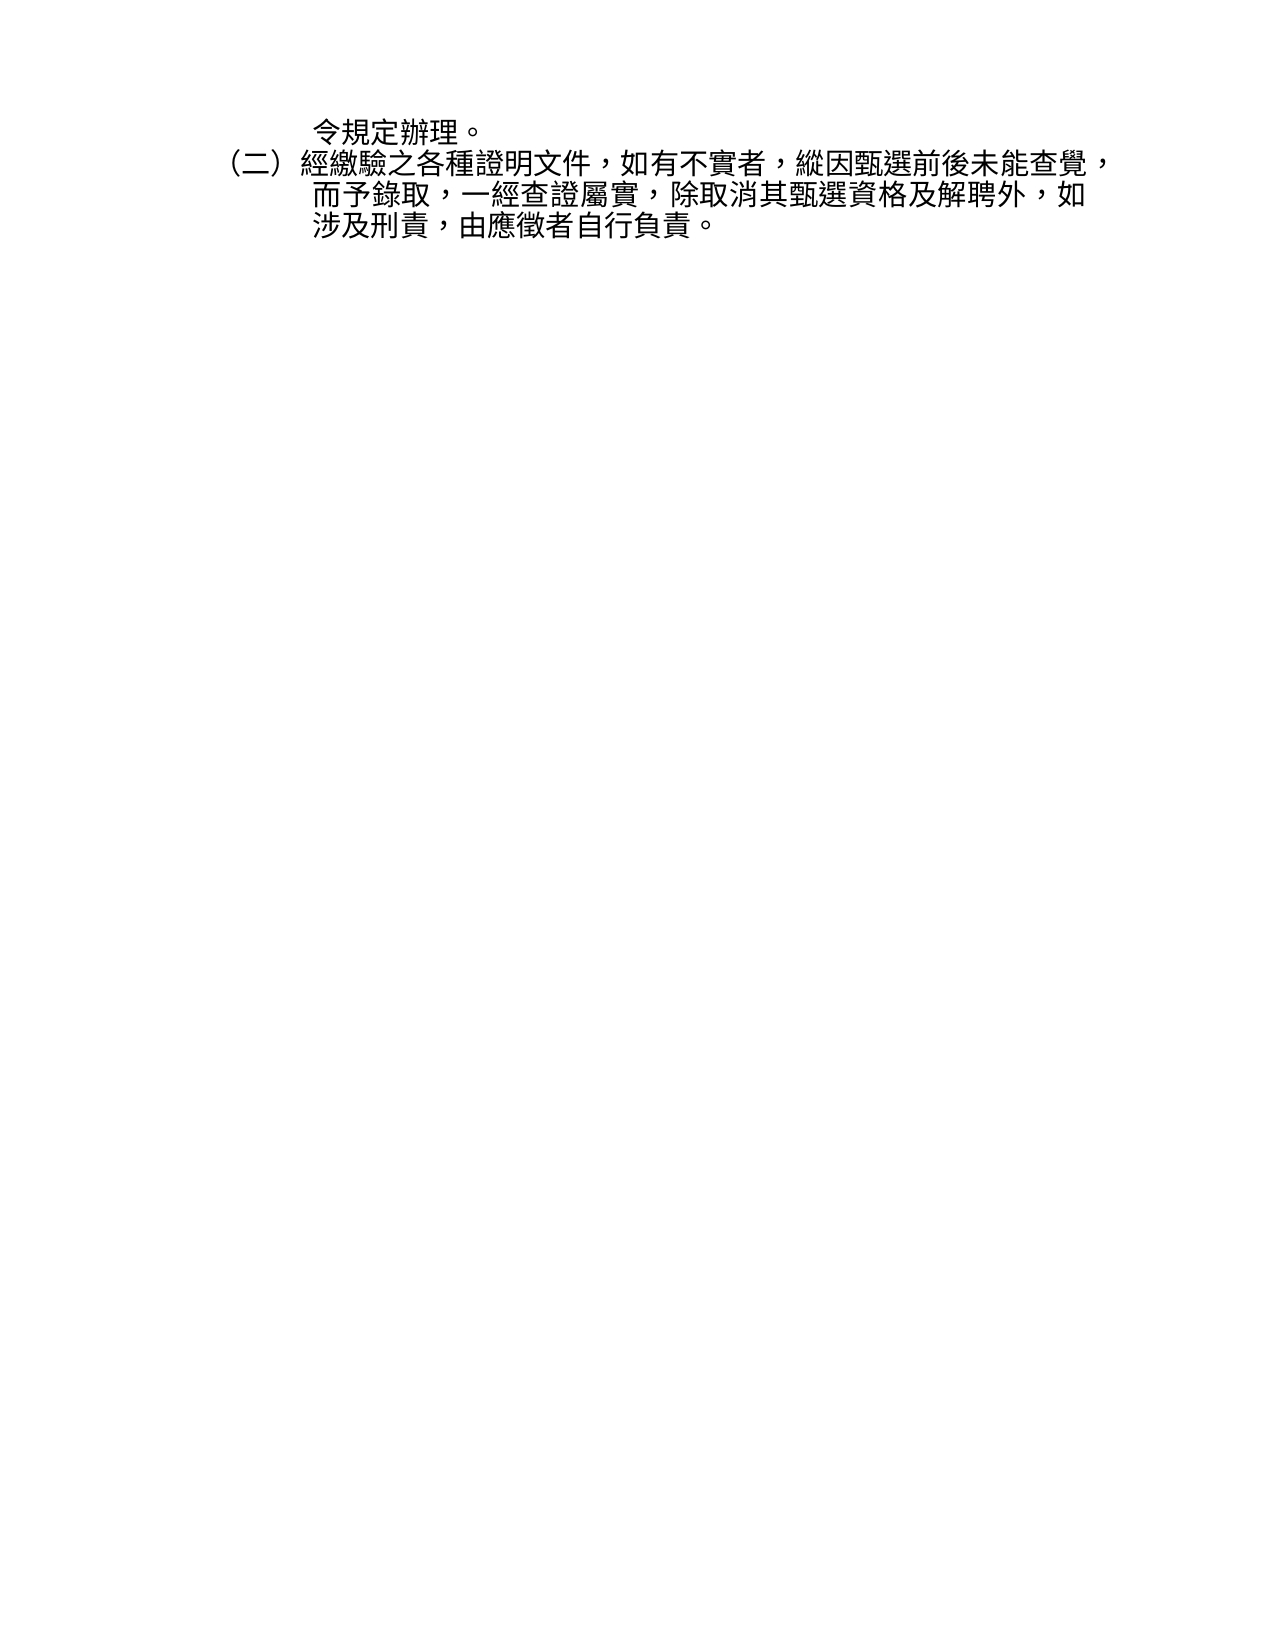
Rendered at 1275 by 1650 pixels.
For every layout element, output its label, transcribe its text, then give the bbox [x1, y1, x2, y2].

text （二）經繳驗之各種證明文件，如有不實者，縱因甄選前後未能查覺，而予錄取，一經查證屬實，除取消其甄選資格及解聘外，如涉及刑責，由應徵者自行負責。 [212, 149, 1088, 243]
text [212, 118, 1088, 149]
